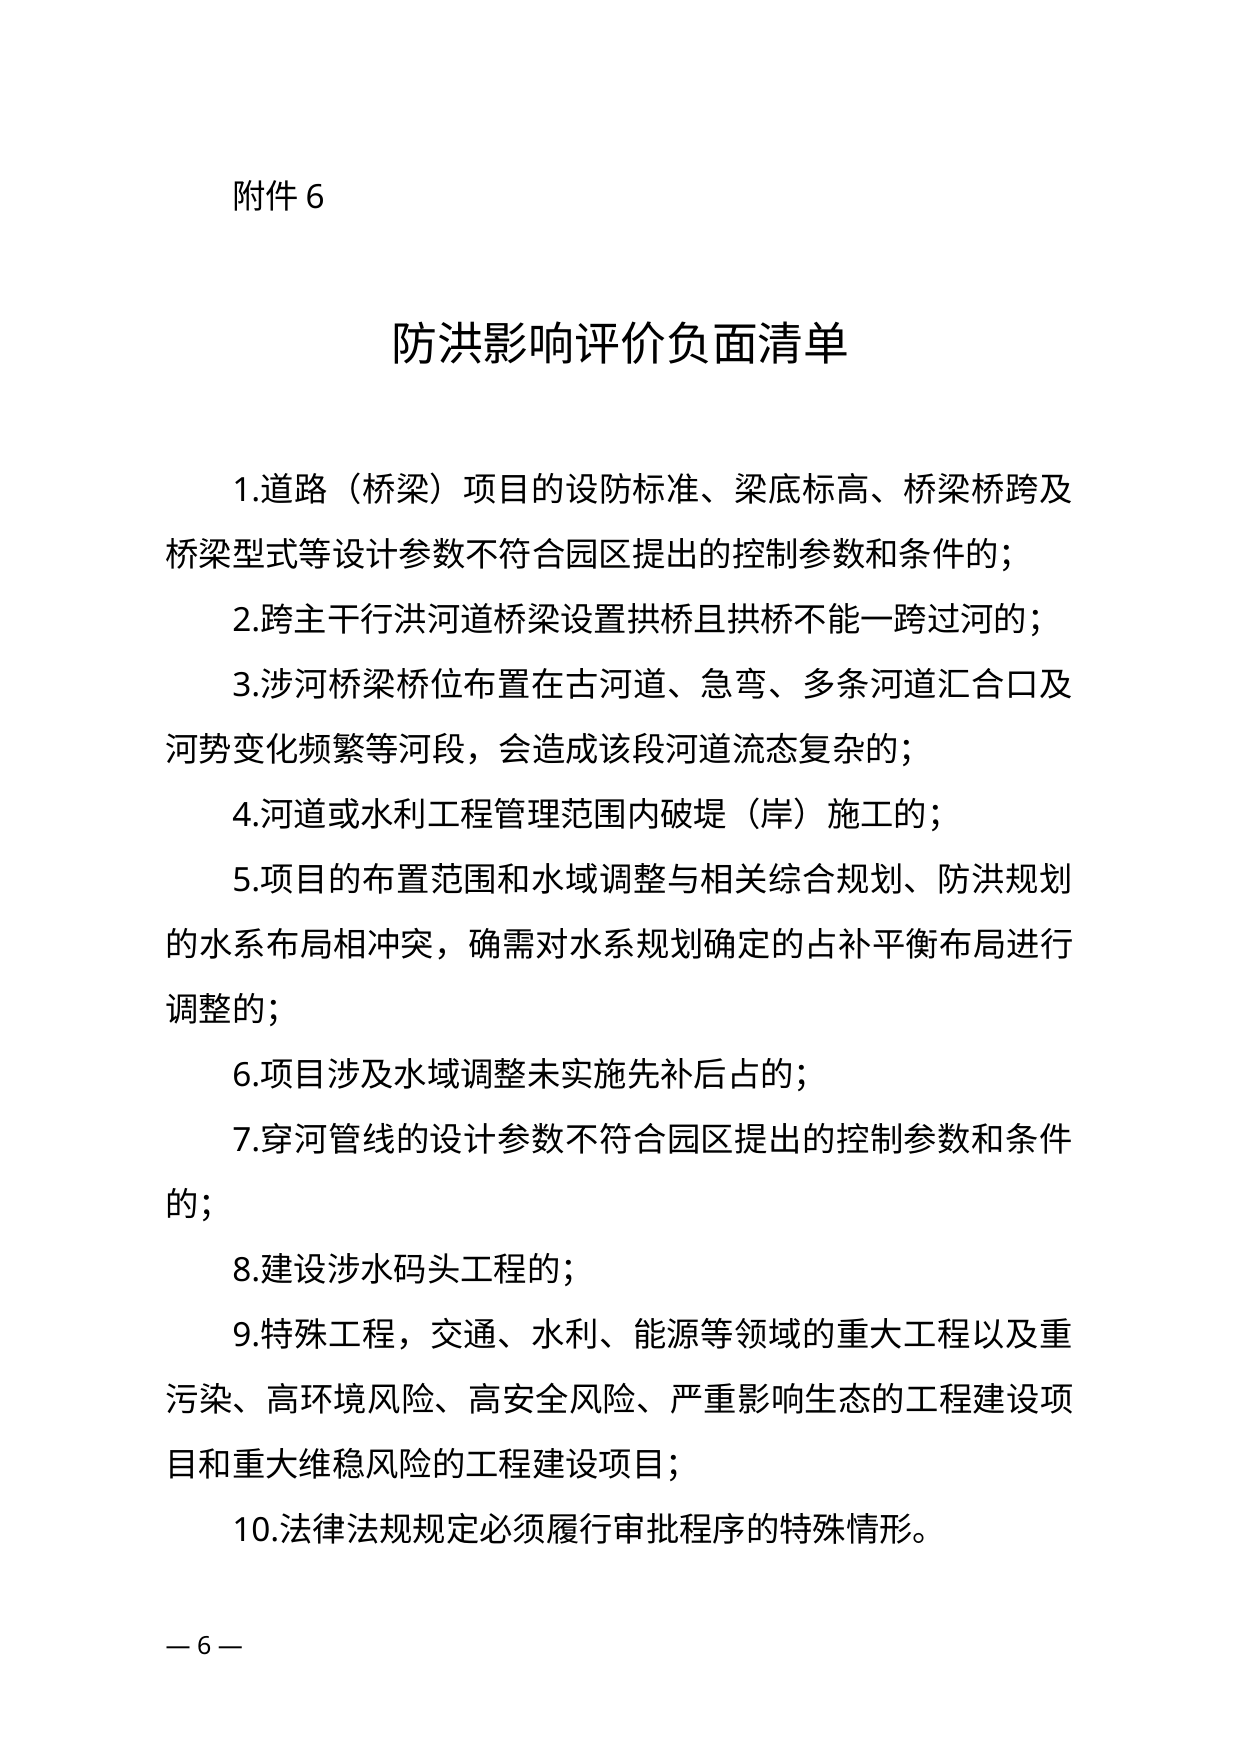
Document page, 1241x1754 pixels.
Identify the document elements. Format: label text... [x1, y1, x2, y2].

text 4.河道或水利工程管理范围内破堤（岸）施工的； [165, 779, 1075, 844]
text 9.特殊工程，交通、水利、能源等领域的重大工程以及重污染、高环境风险、高安全风险、严重影响生态的工程建设项目和重大维稳风险的工程建设项目； [165, 1299, 1075, 1494]
text 2.跨主干行洪河道桥梁设置拱桥且拱桥不能一跨过河的； [165, 584, 1075, 649]
text 4.法律法规规定必须履行审批程序的特殊情形。附件6 [165, 162, 1075, 227]
text 3.涉河桥梁桥位布置在古河道、急弯、多条河道汇合口及河势变化频繁等河段，会造成该段河道流态复杂的； [165, 649, 1075, 779]
text 8.建设涉水码头工程的； [165, 1234, 1075, 1299]
text 1.道路（桥梁）项目的设防标准、梁底标高、桥梁桥跨及桥梁型式等设计参数不符合园区提出的控制参数和条件的； [165, 454, 1075, 584]
text 防洪影响评价负面清单 [165, 292, 1075, 389]
text 5.项目的布置范围和水域调整与相关综合规划、防洪规划的水系布局相冲突，确需对水系规划确定的占补平衡布局进行调整的； [165, 844, 1075, 1039]
text 10.法律法规规定必须履行审批程序的特殊情形。 [165, 1494, 1075, 1559]
text 6.项目涉及水域调整未实施先补后占的； [165, 1039, 1075, 1104]
text 7.穿河管线的设计参数不符合园区提出的控制参数和条件的； [165, 1104, 1075, 1234]
